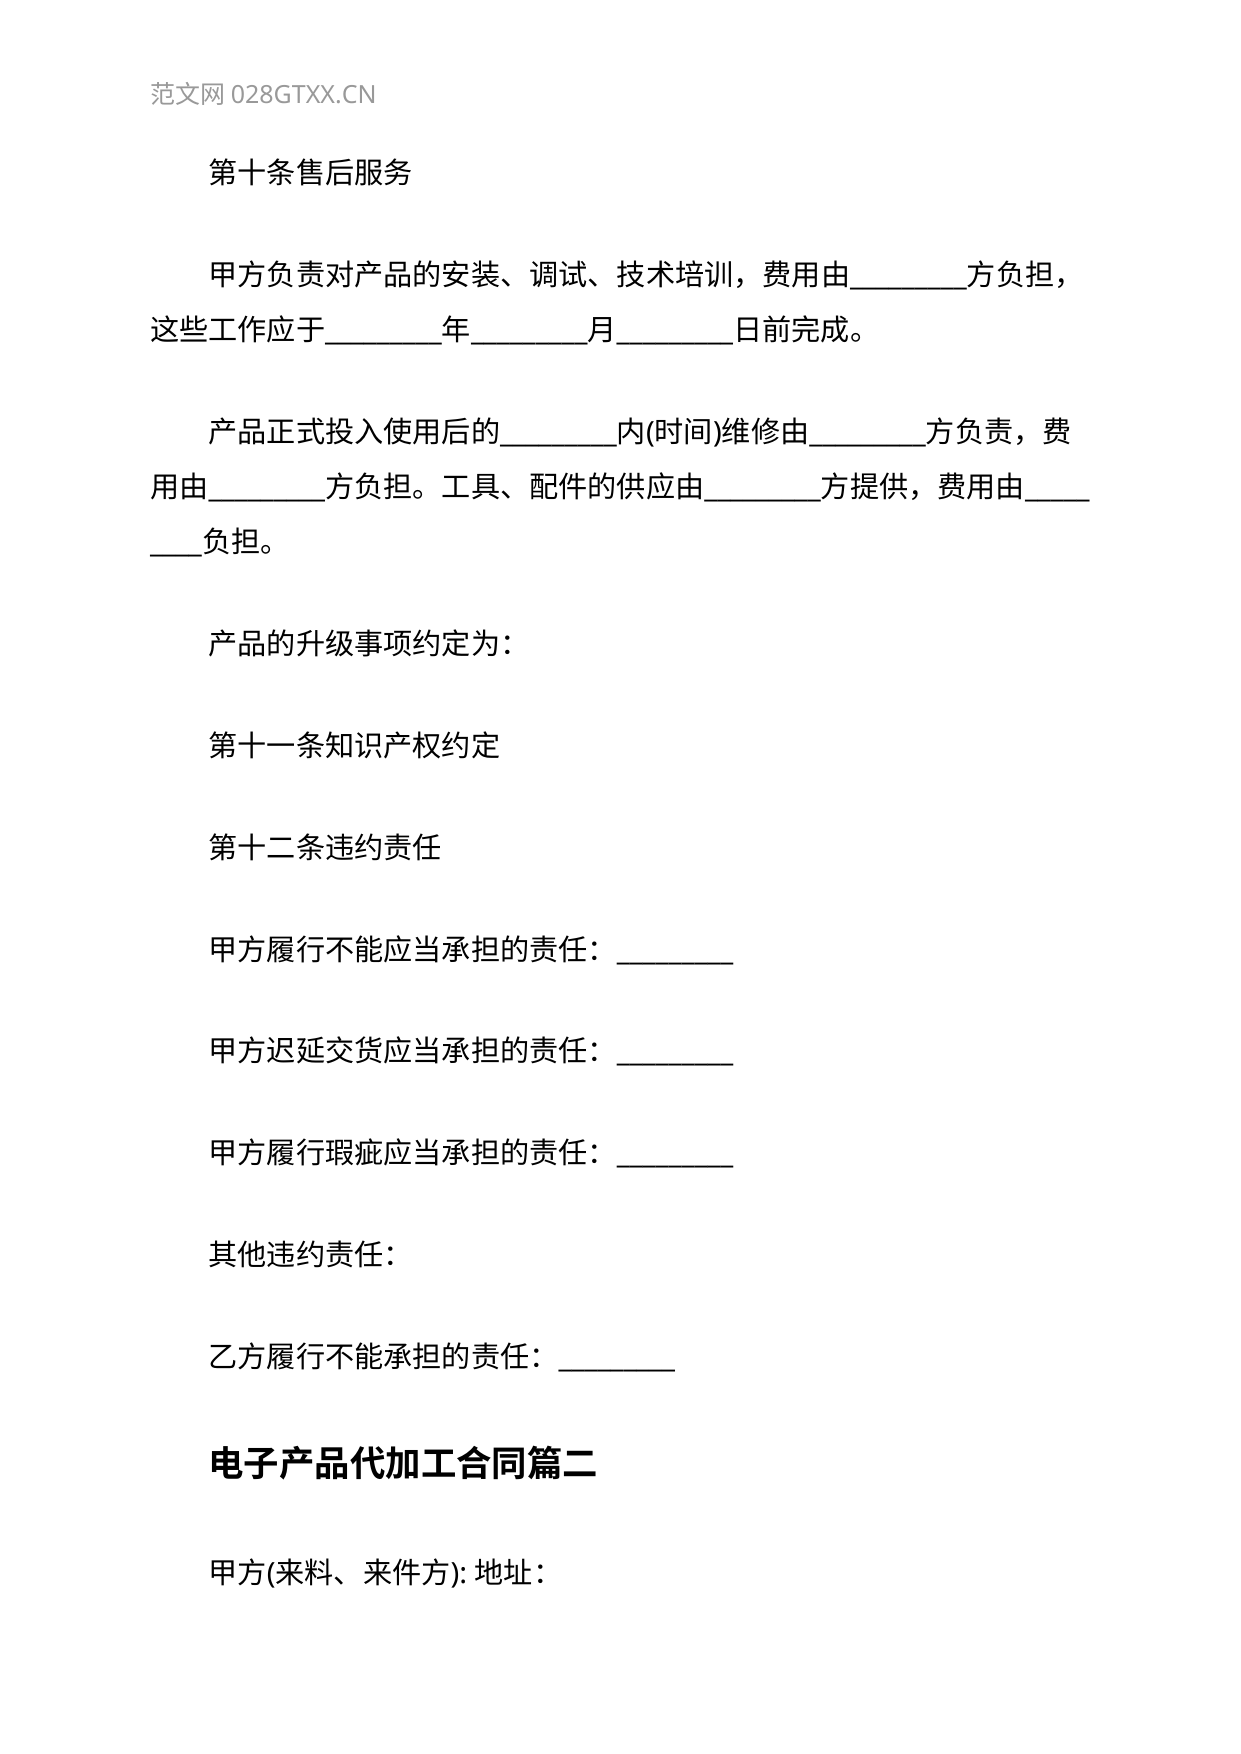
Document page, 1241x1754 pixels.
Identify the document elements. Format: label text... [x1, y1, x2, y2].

text 第十二条违约责任 [150, 824, 1090, 867]
text 甲方履行瑕疵应当承担的责任：_________ [150, 1130, 1090, 1172]
text 第十一条知识产权约定 [150, 722, 1090, 765]
text 电子产品代加工合同篇二 [150, 1436, 1090, 1487]
text 甲方迟延交货应当承担的责任：_________ [150, 1028, 1090, 1070]
text 甲方履行不能应当承担的责任：_________ [150, 926, 1090, 968]
text 产品正式投入使用后的_________内(时间)维修由_________方负责，费用由_________方负担。工具、配件的供应由_________方提供，费用由_________负担。 [150, 409, 1090, 561]
text 产品的升级事项约定为： [150, 621, 1090, 663]
text 甲方(来料、来件方): 地址： [150, 1549, 1090, 1592]
text 乙方履行不能承担的责任：_________ [150, 1334, 1090, 1376]
text 第十条售后服务 [150, 150, 1090, 192]
text 甲方负责对产品的安装、调试、技术培训，费用由_________方负担，这些工作应于_________年_________月_________日前完成。 [150, 252, 1090, 349]
text 其他违约责任： [150, 1232, 1090, 1274]
